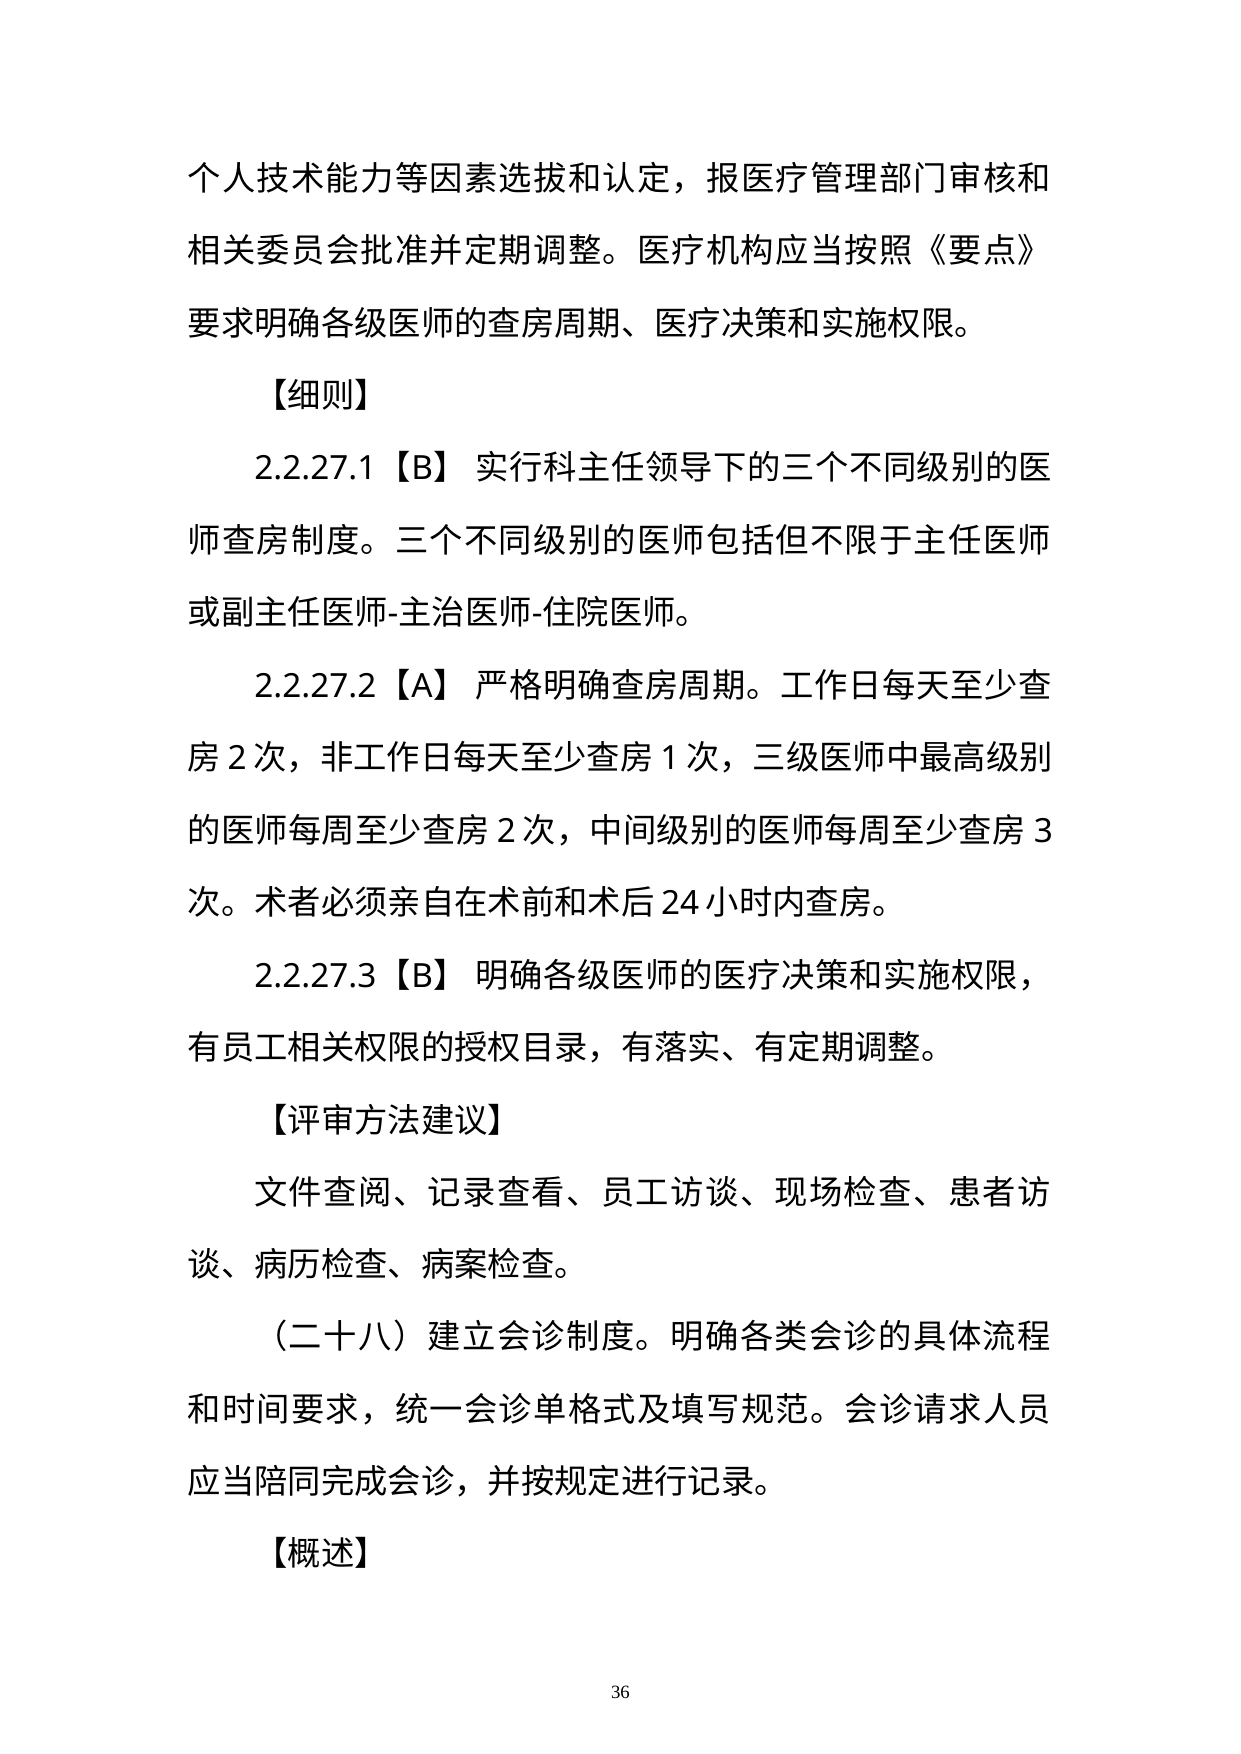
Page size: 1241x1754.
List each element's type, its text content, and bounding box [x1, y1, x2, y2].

text 文件查阅、记录查看、员工访谈、现场检查、患者访谈、病历检查、病案检查。 [187, 1166, 1053, 1286]
text （二十八）建立会诊制度。明确各类会诊的具体流程和时间要求，统一会诊单格式及填写规范。会诊请求人员应当陪同完成会诊，并按规定进行记录。 [187, 1310, 1053, 1503]
text 【概述】 [187, 1527, 1053, 1575]
text 【细则】 [187, 369, 1053, 417]
text 2.2.27.1【B】 实行科主任领导下的三个不同级别的医师查房制度。三个不同级别的医师包括但不限于主任医师或副主任医师-主治医师-住院医师。 [187, 441, 1053, 634]
text 2.2.27.3【B】 明确各级医师的医疗决策和实施权限，有员工相关权限的授权目录，有落实、有定期调整。 [187, 949, 1053, 1069]
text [187, 152, 1053, 345]
text 【评审方法建议】 [187, 1093, 1053, 1142]
text 2.2.27.2【A】 严格明确查房周期。工作日每天至少查房2次，非工作日每天至少查房1次，三级医师中最高级别的医师每周至少查房2次，中间级别的医师每周至少查房3次。术者必须亲自在术前和术后24小时内查房。 [187, 658, 1053, 924]
